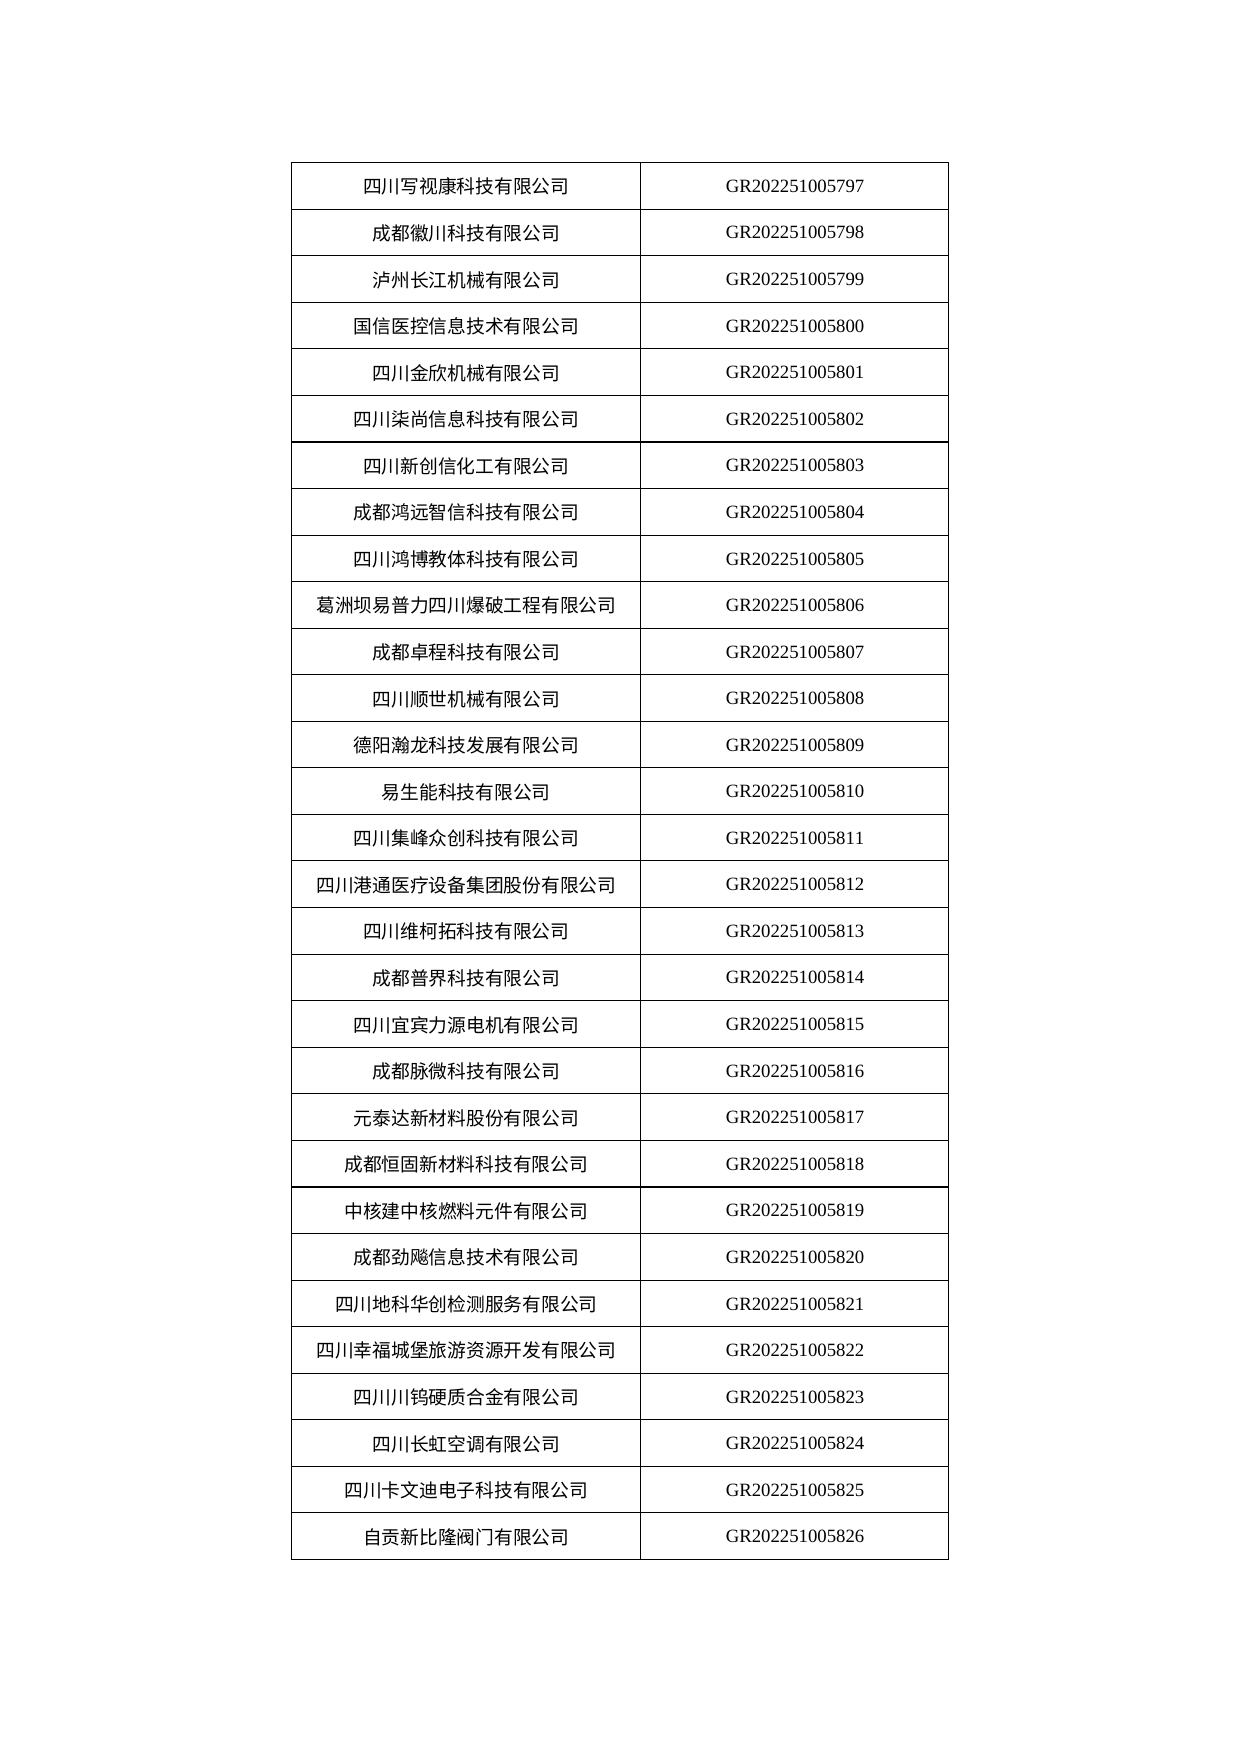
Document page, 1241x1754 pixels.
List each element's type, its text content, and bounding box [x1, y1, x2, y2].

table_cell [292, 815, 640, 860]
table_cell 四川柒尚信息科技有限公司 [292, 396, 640, 441]
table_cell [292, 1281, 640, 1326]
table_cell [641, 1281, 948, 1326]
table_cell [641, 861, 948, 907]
table_cell GR202251005806 [641, 582, 948, 628]
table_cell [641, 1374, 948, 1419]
table_cell GR202251005797 [641, 163, 948, 208]
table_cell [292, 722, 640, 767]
table_cell GR202251005798 [641, 210, 948, 255]
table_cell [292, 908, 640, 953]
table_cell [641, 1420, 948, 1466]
table_cell GR202251005801 [641, 349, 948, 395]
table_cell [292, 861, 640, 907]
table_cell 成都徽川科技有限公司 [292, 210, 640, 255]
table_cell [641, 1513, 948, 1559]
table_cell 四川鸿博教体科技有限公司 [292, 536, 640, 581]
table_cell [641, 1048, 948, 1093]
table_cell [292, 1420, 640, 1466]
table_cell GR202251005803 [641, 443, 948, 488]
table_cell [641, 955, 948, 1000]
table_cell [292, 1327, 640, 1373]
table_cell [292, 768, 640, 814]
table_cell 四川金欣机械有限公司 [292, 349, 640, 395]
table_cell 成都卓程科技有限公司 [292, 629, 640, 674]
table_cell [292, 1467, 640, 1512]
table_cell 四川写视康科技有限公司 [292, 163, 640, 208]
table_cell GR202251005804 [641, 489, 948, 534]
table_cell 四川顺世机械有限公司 [292, 675, 640, 721]
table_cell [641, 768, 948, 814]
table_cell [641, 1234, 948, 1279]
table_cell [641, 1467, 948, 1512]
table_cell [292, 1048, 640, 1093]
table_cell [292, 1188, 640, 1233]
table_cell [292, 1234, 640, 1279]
table_cell 四川新创信化工有限公司 [292, 443, 640, 488]
table_cell 葛洲坝易普力四川爆破工程有限公司 [292, 582, 640, 628]
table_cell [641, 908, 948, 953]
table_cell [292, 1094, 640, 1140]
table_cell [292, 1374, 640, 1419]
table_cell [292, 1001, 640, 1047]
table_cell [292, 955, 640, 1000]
table_cell GR202251005805 [641, 536, 948, 581]
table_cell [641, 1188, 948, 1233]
table_cell 国信医控信息技术有限公司 [292, 303, 640, 348]
table_cell 泸州长江机械有限公司 [292, 256, 640, 302]
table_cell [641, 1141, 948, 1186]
table_cell GR202251005807 [641, 629, 948, 674]
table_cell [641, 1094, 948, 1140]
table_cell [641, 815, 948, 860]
table_cell GR202251005799 [641, 256, 948, 302]
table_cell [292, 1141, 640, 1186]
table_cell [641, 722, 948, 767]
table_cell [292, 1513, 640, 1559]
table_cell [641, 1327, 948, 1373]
table_cell GR202251005808 [641, 675, 948, 721]
table_cell GR202251005800 [641, 303, 948, 348]
table_cell GR202251005802 [641, 396, 948, 441]
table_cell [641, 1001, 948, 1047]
table_cell 成都鸿远智信科技有限公司 [292, 489, 640, 534]
